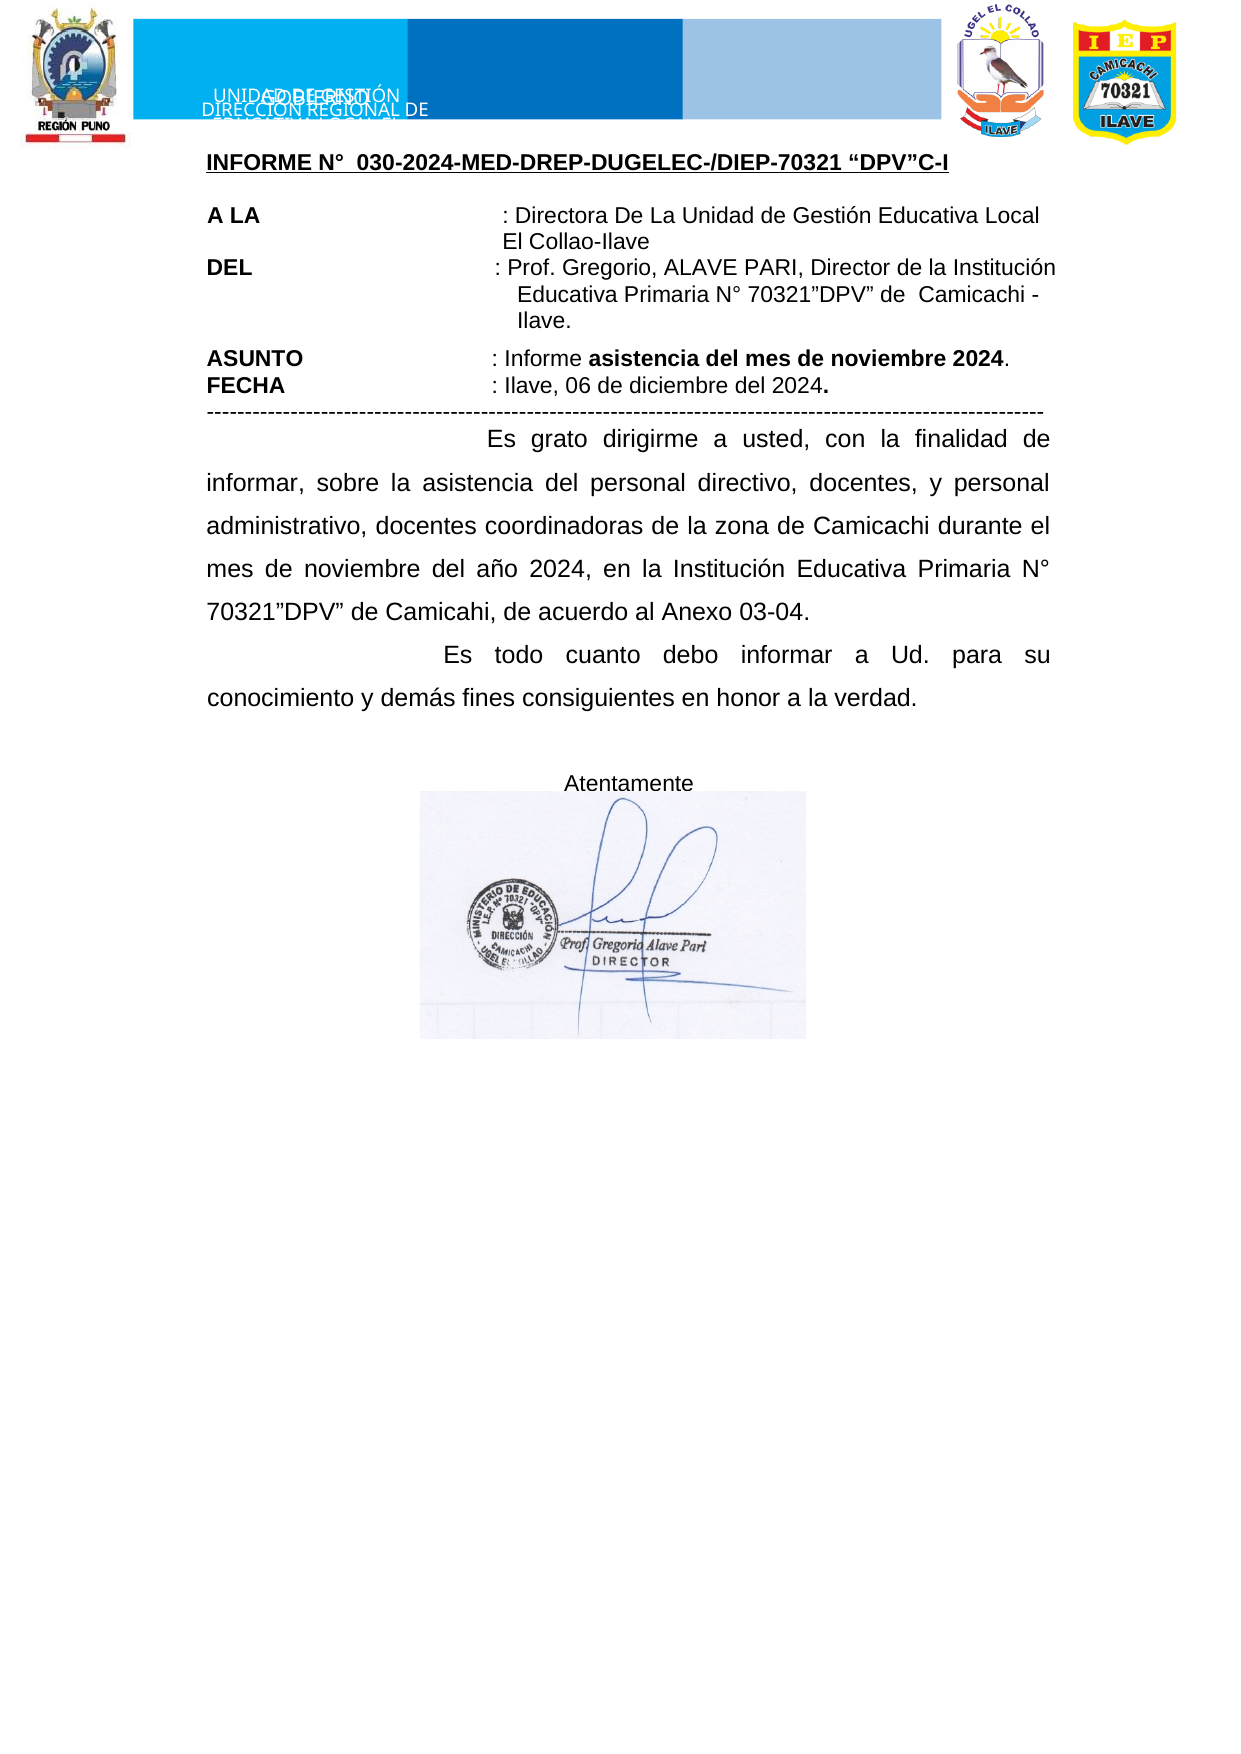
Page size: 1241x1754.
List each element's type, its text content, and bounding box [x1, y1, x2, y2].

text DEL : Prof. Gregorio, ALAVE PARI, Director de la Institución Educativa Primaria N° 70321”DPV” de Camicachi - Ilave. [206, 254, 1063, 333]
text Es grato dirigirme a usted, con la finalidad de informar, sobre la asistencia del personal directivo, docentes, y personal administrativo, docentes coordinadoras de la zona de Camicachi durante el mes de noviembre del año 2024, en la Institución Educativa Primaria N° 70321”DPV” de Camicahi, de acuerdo al Anexo 03-04. [206, 424, 1051, 626]
text Atentamente [206, 769, 1051, 796]
text ASUNTO : Informe asistencia del mes de noviembre 2024. [206, 345, 1051, 372]
picture [1072, 18, 1177, 145]
text FECHA : Ilave, 06 de diciembre del 2024. [206, 372, 1051, 398]
text A LA : Directora De La Unidad de Gestión Educativa Local El Collao-Ilave [207, 202, 1051, 254]
text INFORME N° 030-2024-MED-DREP-DUGELEC-/DIEP-70321 “DPV”C-I [206, 149, 1051, 202]
picture [419, 791, 806, 1039]
text -------------------------------------------------------------------------------------------------------------- [206, 398, 1051, 424]
text Es todo cuanto debo informar a Ud. para su conocimiento y demás fines consiguientes en honor a la verdad. [207, 640, 1051, 712]
picture [6, 2, 134, 149]
picture [986, 126, 1017, 135]
picture [957, 4, 1044, 137]
